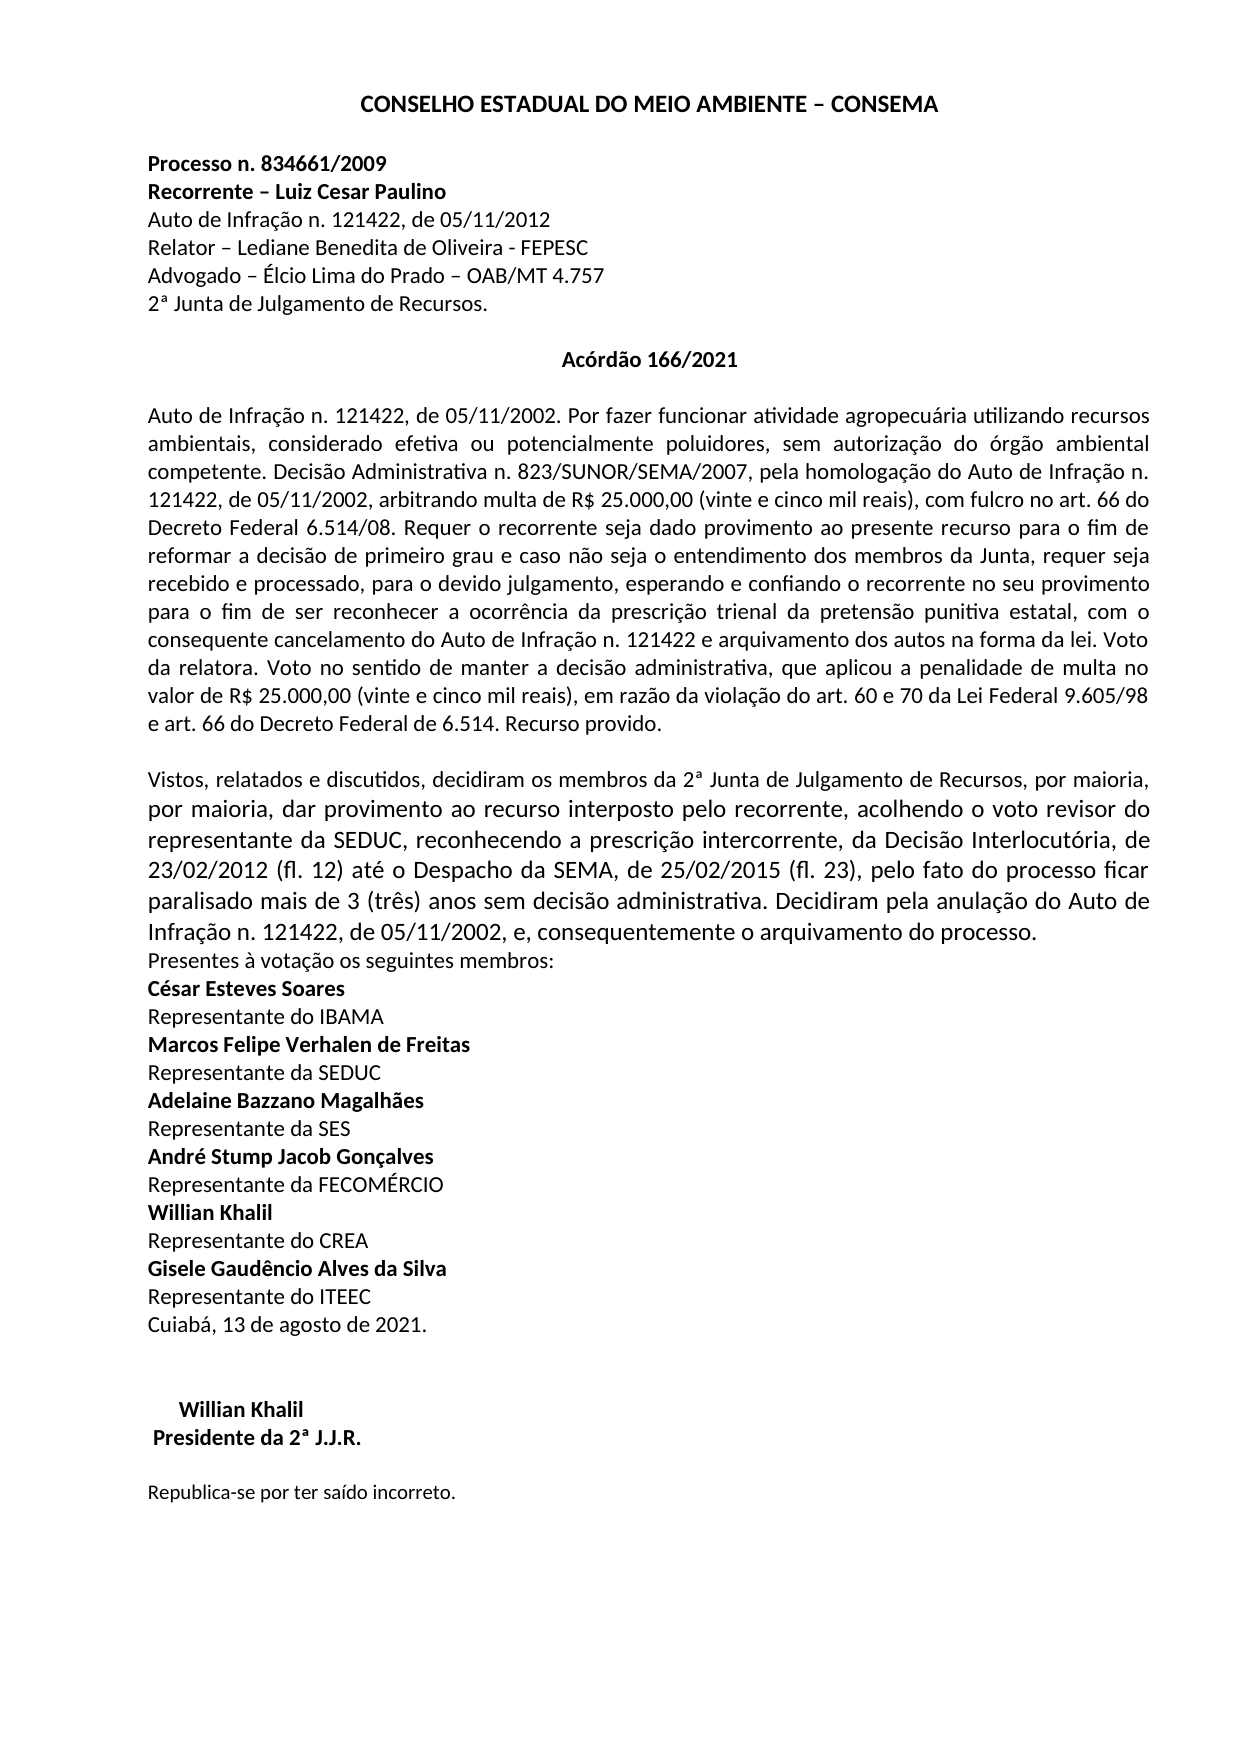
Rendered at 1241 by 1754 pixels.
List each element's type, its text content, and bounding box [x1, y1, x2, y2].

text Republica-se por ter saído incorreto. [148, 1479, 1152, 1505]
text Relator – Lediane Benedita de Oliveira - FEPESC [148, 233, 1152, 261]
text Advogado – Élcio Lima do Prado – OAB/MT 4.757 [148, 261, 1152, 289]
text André Stump Jacob Gonçalves [148, 1142, 1152, 1170]
text Vistos, relatados e discutidos, decidiram os membros da 2ª Junta de Julgamento de Recursos, por maioria, por maioria, dar provimento ao recurso interposto pelo recorrente, acolhendo o voto revisor do representante da SEDUC, reconhecendo a prescrição intercorrente, da Decisão Interlocutória, de 23/02/2012 (fl. 12) até o Despacho da SEMA, de 25/02/2015 (fl. 23), pelo fato do processo ficar paralisado mais de 3 (três) anos sem decisão administrativa. Decidiram pela anulação do Auto de Infração n. 121422, de 05/11/2002, e, consequentemente o arquivamento do processo. [148, 766, 1152, 946]
text Auto de Infração n. 121422, de 05/11/2012 [148, 205, 1152, 233]
text Presentes à votação os seguintes membros: [148, 946, 1152, 974]
text 2ª Junta de Julgamento de Recursos. [148, 289, 1152, 317]
text Representante do ITEEC [148, 1282, 1152, 1311]
text Cuiabá, 13 de agosto de 2021. [148, 1311, 1152, 1338]
text Presidente da 2ª J.J.R. [148, 1423, 1152, 1451]
text Representante da SEDUC [148, 1058, 1152, 1086]
text César Esteves Soares [148, 974, 1152, 1002]
text Willian Khalil [148, 1395, 1152, 1423]
text Gisele Gaudêncio Alves da Silva [148, 1254, 1152, 1282]
text Auto de Infração n. 121422, de 05/11/2002. Por fazer funcionar atividade agropecuária utilizando recursos ambientais, considerado efetiva ou potencialmente poluidores, sem autorização do órgão ambiental competente. Decisão Administrativa n. 823/SUNOR/SEMA/2007, pela homologação do Auto de Infração n. 121422, de 05/11/2002, arbitrando multa de R$ 25.000,00 (vinte e cinco mil reais), com fulcro no art. 66 do Decreto Federal 6.514/08. Requer o recorrente seja dado provimento ao presente recurso para o fim de reformar a decisão de primeiro grau e caso não seja o entendimento dos membros da Junta, requer seja recebido e processado, para o devido julgamento, esperando e confiando o recorrente no seu provimento para o fim de ser reconhecer a ocorrência da prescrição trienal da pretensão punitiva estatal, com o consequente cancelamento do Auto de Infração n. 121422 e arquivamento dos autos na forma da lei. Voto da relatora. Voto no sentido de manter a decisão administrativa, que aplicou a penalidade de multa no valor de R$ 25.000,00 (vinte e cinco mil reais), em razão da violação do art. 60 e 70 da Lei Federal 9.605/98 e art. 66 do Decreto Federal de 6.514. Recurso provido. [148, 401, 1152, 738]
text Willian Khalil [148, 1198, 1152, 1226]
text Representante do IBAMA [148, 1002, 1152, 1030]
text Adelaine Bazzano Magalhães [148, 1086, 1152, 1114]
text Marcos Felipe Verhalen de Freitas [148, 1030, 1152, 1058]
text Acórdão 166/2021 [148, 345, 1152, 373]
text Representante da SES [148, 1114, 1152, 1142]
text Representante da FECOMÉRCIO [148, 1170, 1152, 1198]
text CONSELHO ESTADUAL DO MEIO AMBIENTE – CONSEMA [148, 88, 1152, 119]
text Representante do CREA [148, 1226, 1152, 1254]
text Processo n. 834661/2009 [148, 149, 1152, 177]
text Recorrente – Luiz Cesar Paulino [148, 177, 1152, 205]
